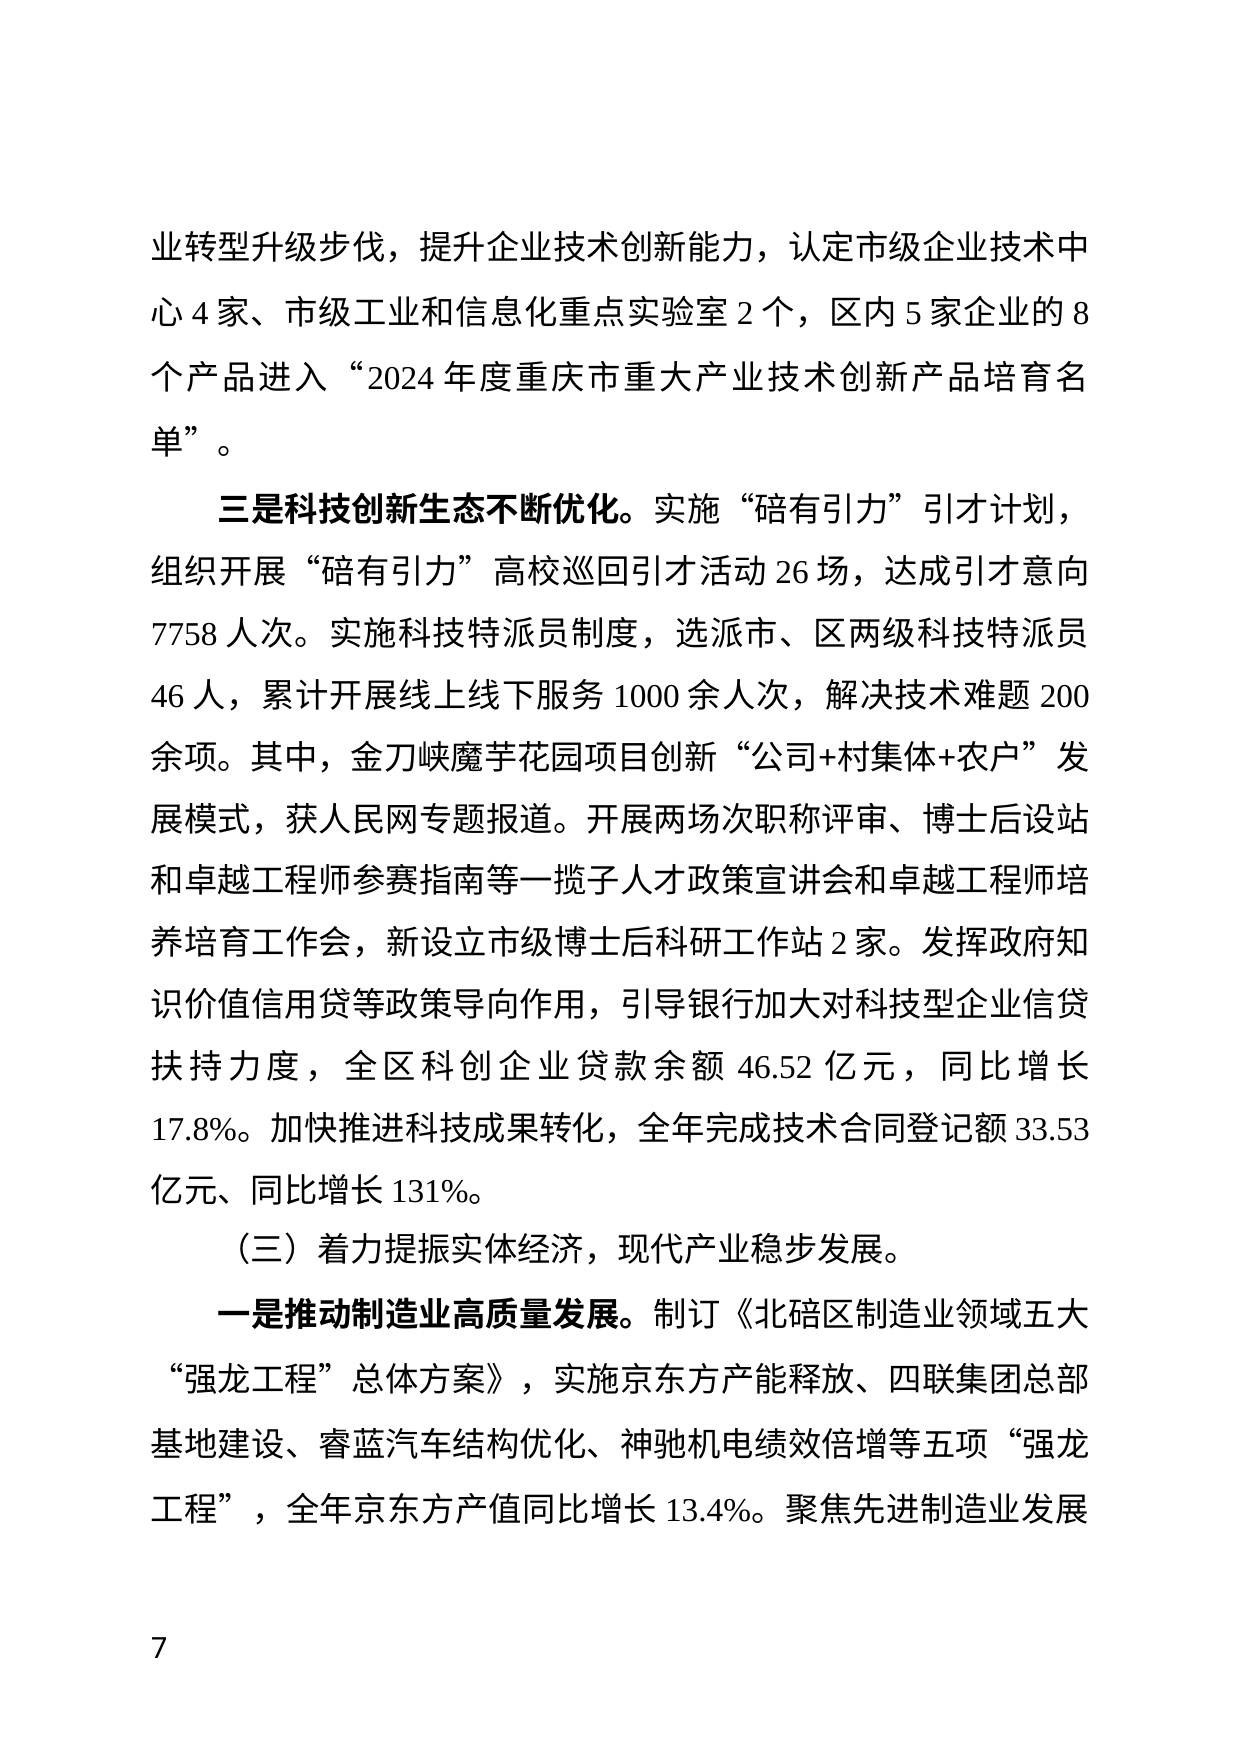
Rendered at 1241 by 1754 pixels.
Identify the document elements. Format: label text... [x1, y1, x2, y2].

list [151, 212, 1089, 472]
text （三）着力提振实体经济，现代产业稳步发展。 [151, 1215, 1089, 1280]
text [151, 1280, 1089, 1540]
list 三是科技创新生态不断优化。实施“碚有引力”引才计划，组织开展“碚有引力”高校巡回引才活动26场，达成引才意向7758人次。实施科技特派员制度，选派市、区两级科技特派员46人，累计开展线上线下服务1000余人次，解决技术难题200余项。其中，金刀峡魔芋花园项目创新“公司+村集体+农户”发展模式，获人民网专题报道。开展两场次职称评审、博士后设站和卓越工程师参赛指南等一揽子人才政策宣讲会和卓越工程师培养培育工作会，新设立市级博士后科研工作站2家。发挥政府知识价值信用贷等政策导向作用，引导银行加大对科技型企业信贷扶持力度，全区科创企业贷款余额46.52亿元，同比增长17.8%。加快推进科技成果转化，全年完成技术合同登记额33.53亿元、同比增长131%。 [151, 472, 1089, 1215]
